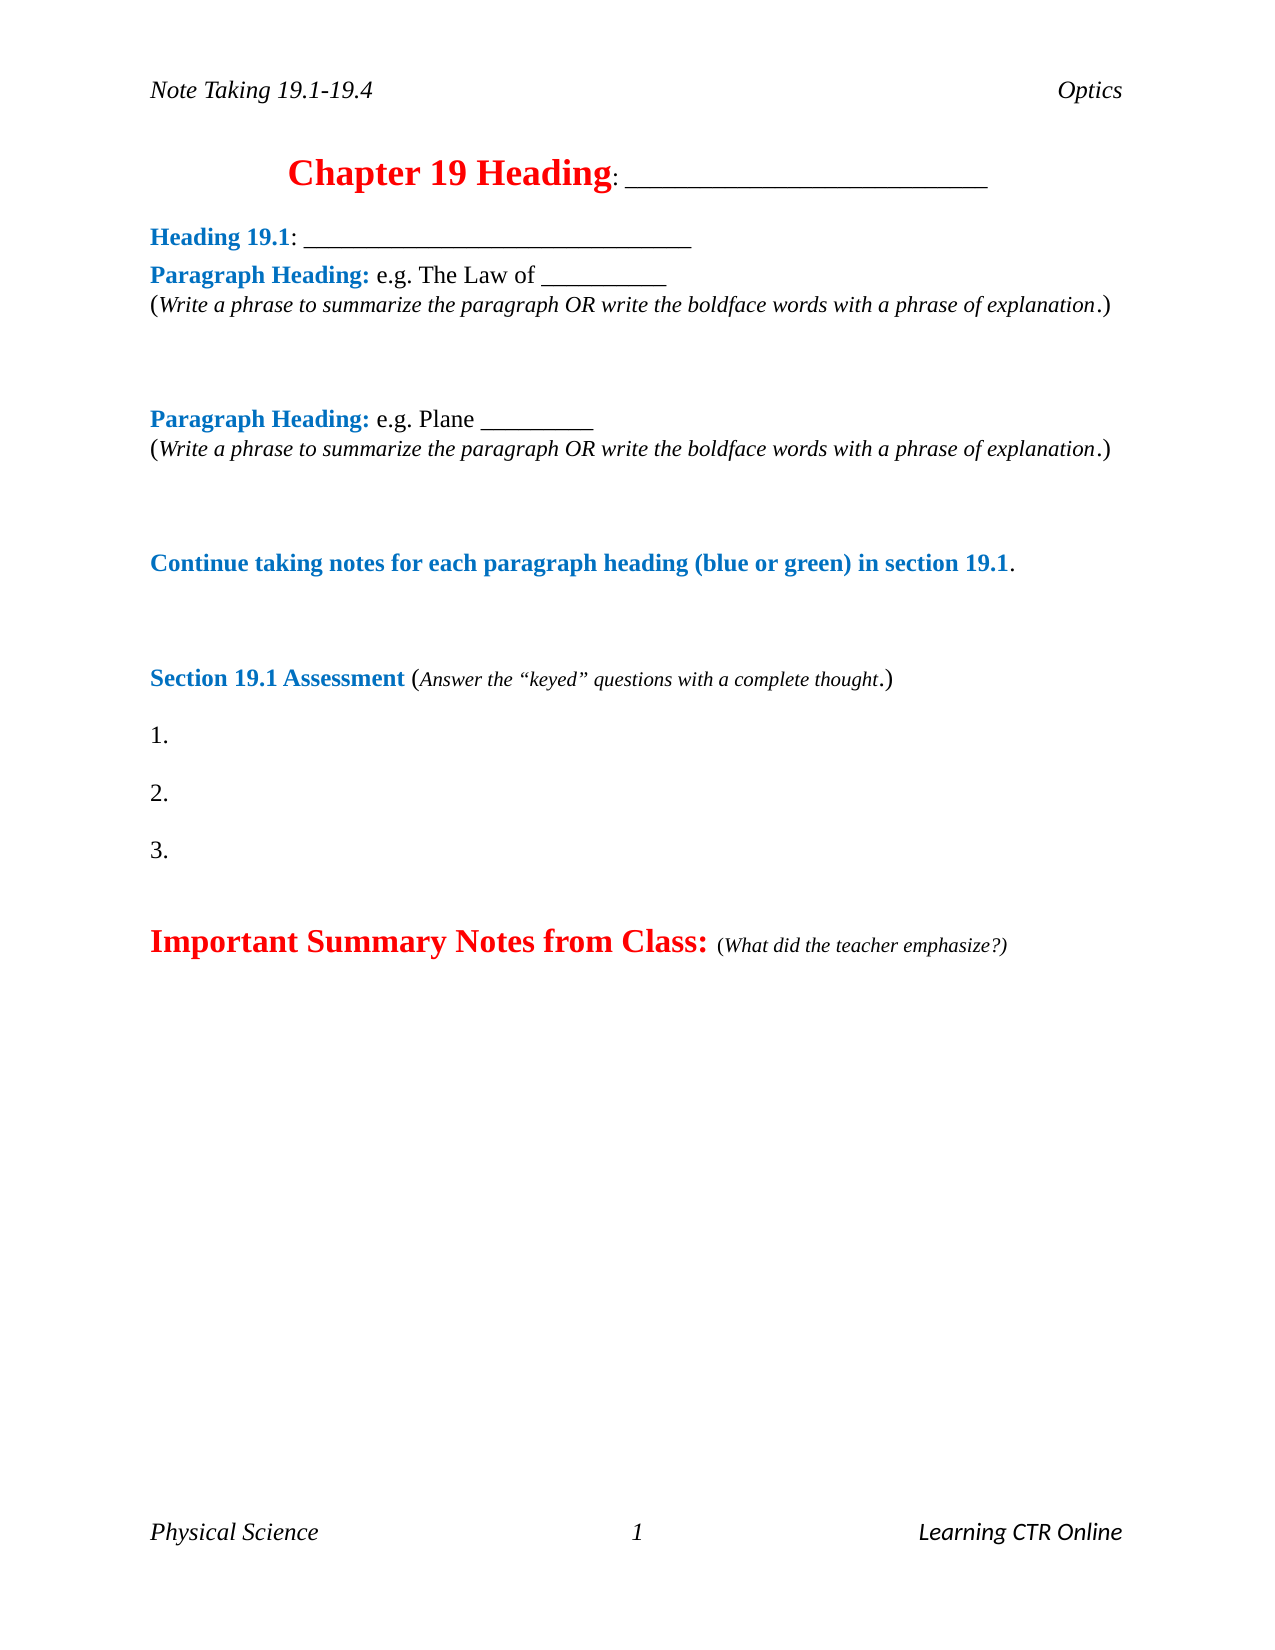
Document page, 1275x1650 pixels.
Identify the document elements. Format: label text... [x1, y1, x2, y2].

text Continue taking notes for each paragraph heading (blue or green) in section 19.1. [150, 548, 1125, 576]
text (Write a phrase to summarize the paragraph OR write the boldface words with a phrase of explanation.) [150, 433, 1125, 461]
text (Write a phrase to summarize the paragraph OR write the boldface words with a phrase of explanation.) [150, 289, 1125, 318]
text Heading 19.1: _______________________________ [150, 222, 1125, 251]
text 3. [150, 835, 1125, 864]
text Chapter 19 Heading: _____________________________ [150, 150, 1125, 193]
text 2. [150, 778, 1125, 806]
text Important Summary Notes from Class: (What did the teacher emphasize?) [150, 921, 1125, 960]
text Paragraph Heading: e.g. The Law of __________ [150, 260, 1125, 289]
text Paragraph Heading: e.g. Plane _________ [150, 404, 1125, 433]
text 1. [150, 720, 1125, 749]
text Section 19.1 Assessment (Answer the “keyed” questions with a complete thought.) [150, 663, 1125, 691]
